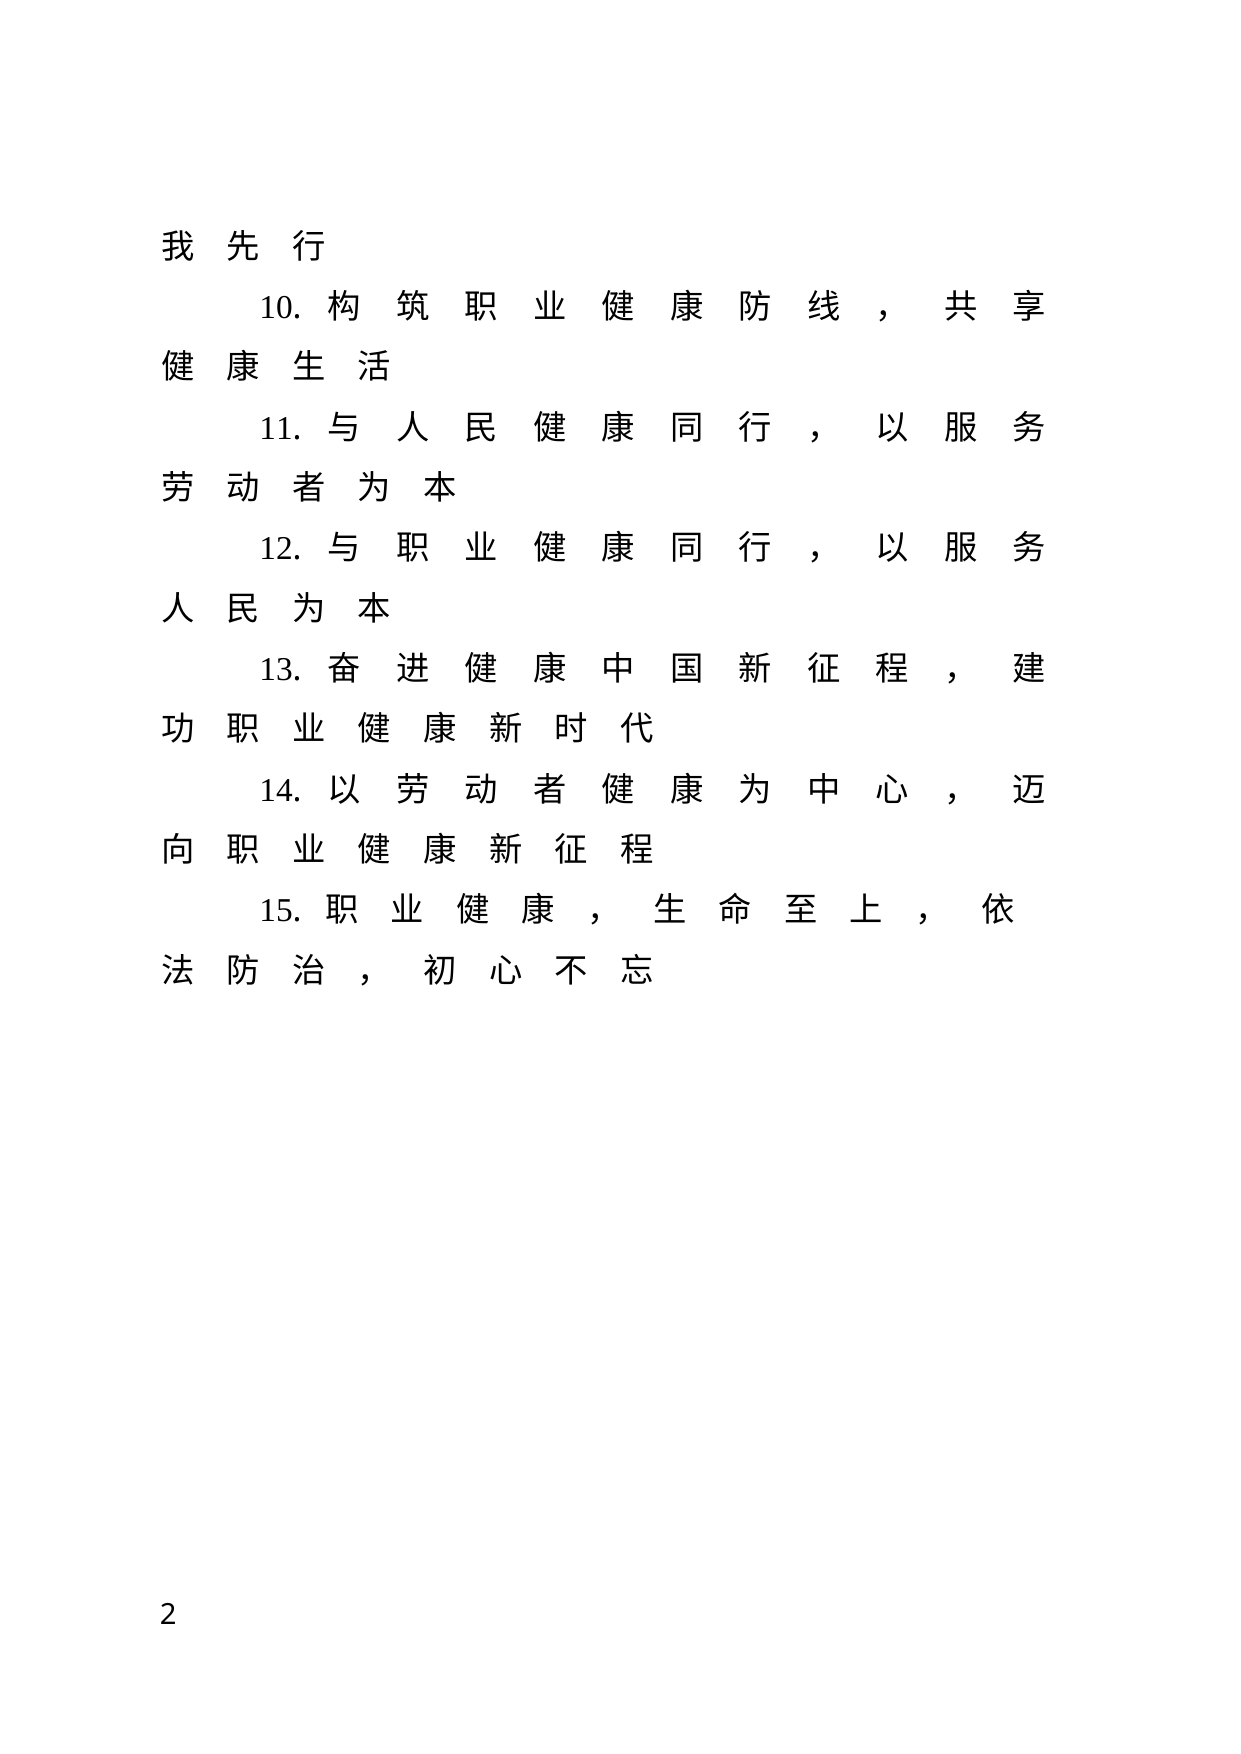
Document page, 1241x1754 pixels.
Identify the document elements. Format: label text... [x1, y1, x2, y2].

text 11.与人民健康同行，以服务劳动者为本 [161, 394, 1079, 515]
text 14.以劳动者健康为中心，迈向职业健康新征程 [161, 756, 1079, 877]
text 10.构筑职业健康防线，共享健康生活 [161, 274, 1079, 394]
text 13.奋进健康中国新征程，建功职业健康新时代 [161, 636, 1079, 756]
text 9.同心共筑中国梦，职业健康我先行 [161, 213, 1079, 274]
text 15.职业健康，生命至上，依法防治，初心不忘 [161, 877, 1079, 998]
text 12.与职业健康同行，以服务人民为本 [161, 515, 1079, 636]
